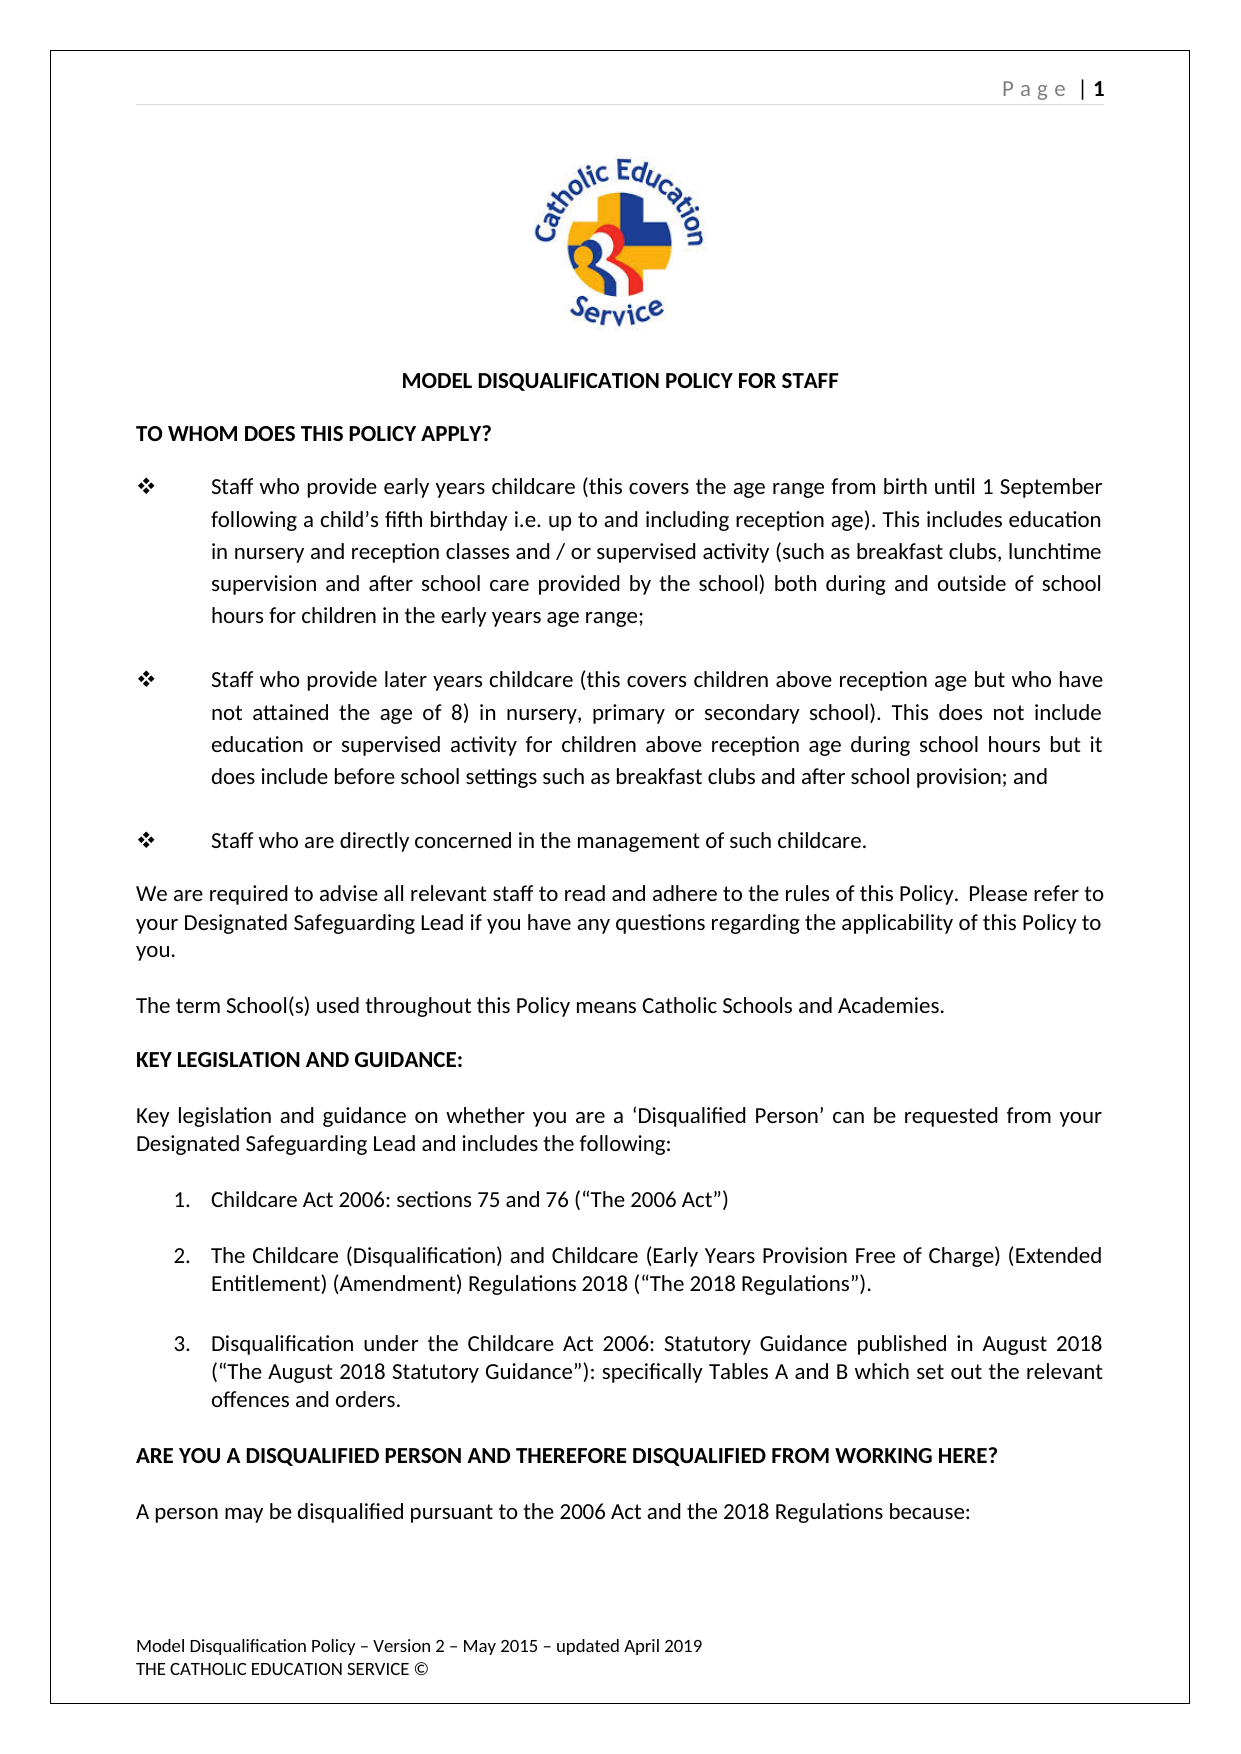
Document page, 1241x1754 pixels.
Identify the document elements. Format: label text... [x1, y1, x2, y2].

text A person may be disqualified pursuant to the 2006 Act and the 2018 Regulations because: [136, 1497, 1104, 1525]
text MODEL DISQUALIFICATION POLICY FOR STAFF [136, 366, 1104, 394]
list Staff who provide later years childcare (this covers children above reception age but who have not attained the age of 8) in nursery, primary or secondary school). This does not include education or supervised activity for children above reception age during school hours but it does include before school settings such as breakfast clubs and after school provision; and [136, 666, 1104, 790]
text TO WHOM DOES THIS POLICY APPLY? [136, 419, 1104, 447]
text Key legislation and guidance on whether you are a ‘Disqualified Person’ can be requested from your Designated Safeguarding Lead and includes the following: [136, 1101, 1104, 1157]
text KEY LEGISLATION AND GUIDANCE: [136, 1045, 1104, 1073]
list Childcare Act 2006: sections 75 and 76 (“The 2006 Act”) [173, 1185, 1104, 1213]
text We are required to advise all relevant staff to read and adhere to the rules of this Policy. Please refer to your Designated Safeguarding Lead if you have any questions regarding the applicability of this Policy to you. [136, 879, 1104, 964]
list The Childcare (Disqualification) and Childcare (Early Years Provision Free of Charge) (Extended Entitlement) (Amendment) Regulations 2018 (“The 2018 Regulations”). [173, 1241, 1104, 1297]
list Staff who are directly concerned in the management of such childcare. [136, 827, 1104, 854]
picture [470, 147, 770, 342]
text The term School(s) used throughout this Policy means Catholic Schools and Academies. [136, 992, 1104, 1020]
list Disqualification under the Childcare Act 2006: Statutory Guidance published in August 2018 (“The August 2018 Statutory Guidance”): specifically Tables A and B which set out the relevant offences and orders. [173, 1329, 1104, 1413]
list Staff who provide early years childcare (this covers the age range from birth until 1 September following a child’s fifth birthday i.e. up to and including reception age). This includes education in nursery and reception classes and / or supervised activity (such as breakfast clubs, lunchtime supervision and after school care provided by the school) both during and outside of school hours for children in the early years age range; [136, 472, 1104, 629]
text ARE YOU A DISQUALIFIED PERSON AND THEREFORE DISQUALIFIED FROM WORKING HERE? [136, 1441, 1104, 1469]
